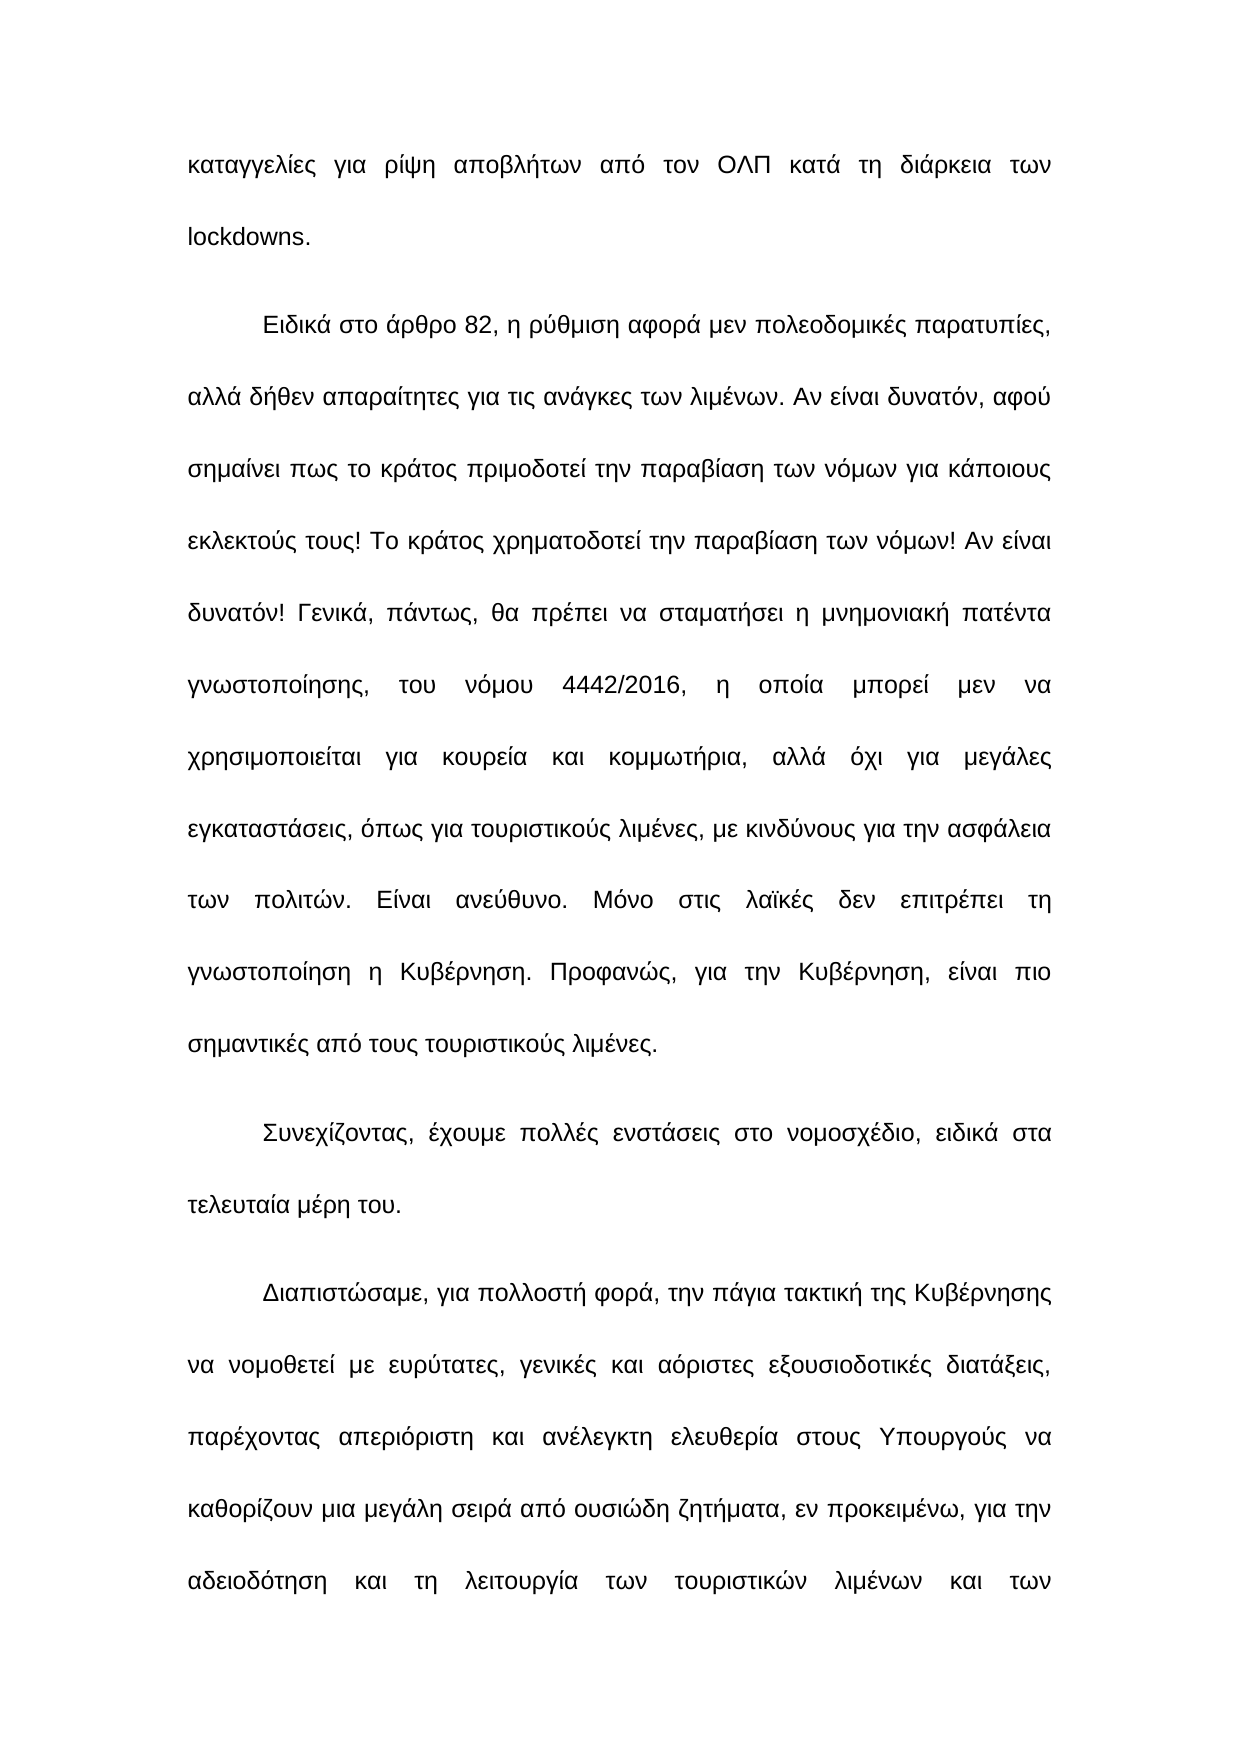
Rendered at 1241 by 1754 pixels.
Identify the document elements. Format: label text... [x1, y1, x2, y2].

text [187, 1278, 1053, 1594]
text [187, 150, 1053, 251]
text Συνεχίζοντας, έχουμε πολλές ενστάσεις στο νομοσχέδιο, ειδικά στα τελευταία μέρη του. [187, 1118, 1053, 1218]
text Ειδικά στο άρθρο 82, η ρύθμιση αφορά μεν πολεοδομικές παρατυπίες, αλλά δήθεν απαραίτητες για τις ανάγκες των λιμένων. Αν είναι δυνατόν, αφού σημαίνει πως το κράτος πριμοδοτεί την παραβίαση των νόμων για κάποιους εκλεκτούς τους! Το κράτος χρηματοδοτεί την παραβίαση των νόμων! Αν είναι δυνατόν! Γενικά, πάντως, θα πρέπει να σταματήσει η μνημονιακή πατέντα γνωστοποίησης, του νόμου 4442/2016, η οποία μπορεί μεν να χρησιμοποιείται για κουρεία και κομμωτήρια, αλλά όχι για μεγάλες εγκαταστάσεις, όπως για τουριστικούς λιμένες, με κινδύνους για την ασφάλεια των πολιτών. Είναι ανεύθυνο. Μόνο στις λαϊκές δεν επιτρέπει τη γνωστοποίηση η Κυβέρνηση. Προφανώς, για την Κυβέρνηση, είναι πιο σημαντικές από τους τουριστικούς λιμένες. [187, 310, 1053, 1058]
